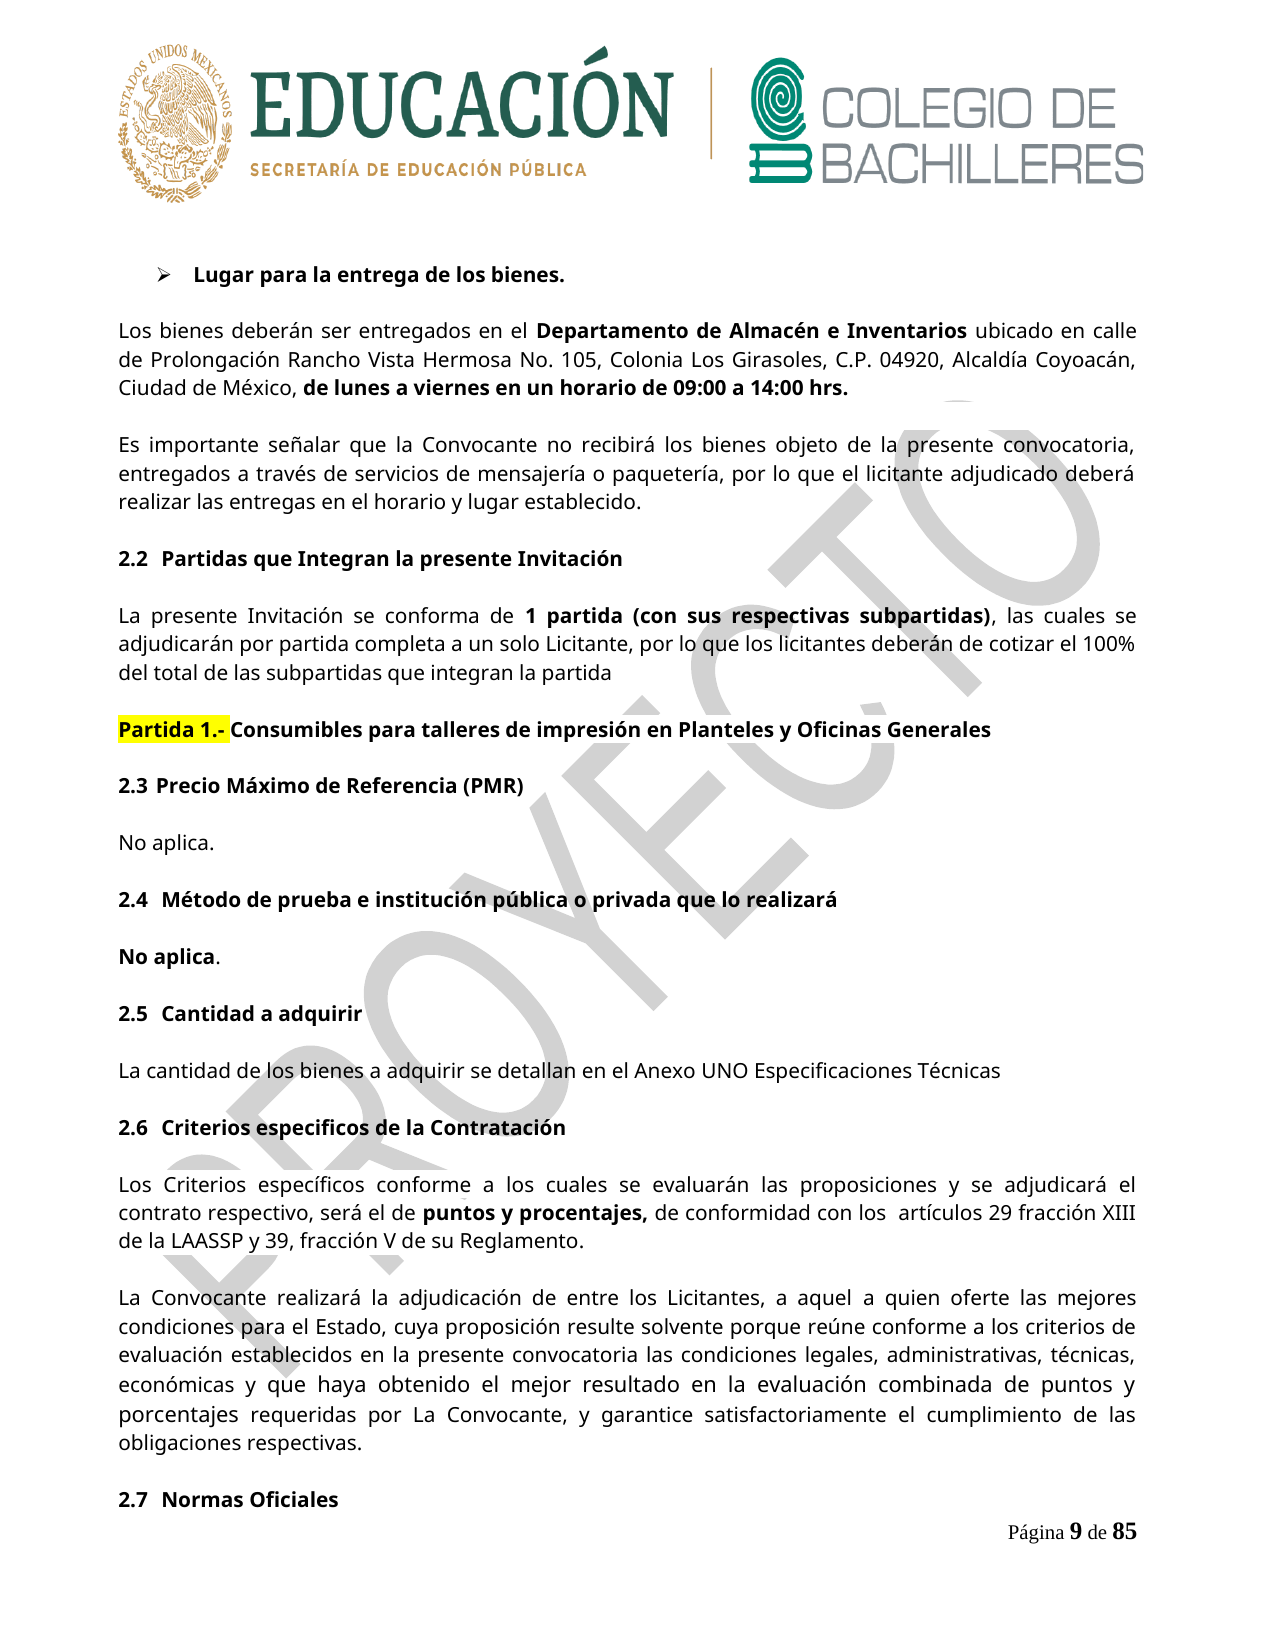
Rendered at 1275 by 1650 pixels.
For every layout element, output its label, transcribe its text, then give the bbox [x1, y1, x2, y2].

list Partidas que Integran la presente Invitación [118, 544, 1137, 572]
list Método de prueba e institución pública o privada que lo realizará [118, 885, 1137, 914]
list Normas Oficiales [118, 1485, 1155, 1514]
list Precio Máximo de Referencia (PMR) [118, 772, 1137, 800]
list Cantidad a adquirir [118, 999, 1137, 1027]
list Criterios especificos de la Contratación [118, 1113, 1137, 1141]
text No aplica. [118, 828, 1137, 857]
list La Convocante realizará la adjudicación de entre los Licitantes, a aquel a quien oferte las mejores condiciones para el Estado, cuya proposición resulte solvente porque reúne conforme a los criterios de evaluación establecidos en la presente convocatoria las condiciones legales, administrativas, técnicas, económicas y que haya obtenido el mejor resultado en la evaluación combinada de puntos y porcentajes requeridas por La Convocante, y garantice satisfactoriamente el cumplimiento de las obligaciones respectivas. [118, 1283, 1137, 1457]
text No aplica. [118, 942, 1137, 971]
text La cantidad de los bienes a adquirir se detallan en el Anexo UNO Especificaciones Técnicas [118, 1056, 1137, 1084]
text Partida 1.- Consumibles para talleres de impresión en Planteles y Oficinas Generales [230, 715, 1137, 743]
text Los bienes deberán ser entregados en el Departamento de Almacén e Inventarios ubicado en calle de Prolongación Rancho Vista Hermosa No. 105, Colonia Los Girasoles, C.P. 04920, Alcaldía Coyoacán, Ciudad de México, de lunes a viernes en un horario de 09:00 a 14:00 hrs. [118, 317, 1137, 402]
text Los Criterios específicos conforme a los cuales se evaluarán las proposiciones y se adjudicará el contrato respectivo, será el de puntos y procentajes, de conformidad con los artículos 29 fracción XIII de la LAASSP y 39, fracción V de su Reglamento. [422, 1198, 1137, 1255]
text La presente Invitación se conforma de 1 partida (con sus respectivas subpartidas), las cuales se adjudicarán por partida completa a un solo Licitante, por lo que los licitantes deberán de cotizar el 100% del total de las subpartidas que integran la partida [118, 601, 1137, 686]
picture [118, 44, 1144, 203]
text Es importante señalar que la Convocante no recibirá los bienes objeto de la presente convocatoria, entregados a través de servicios de mensajería o paquetería, por lo que el licitante adjudicado deberá realizar las entregas en el horario y lugar establecido. [118, 430, 1137, 516]
subtitle Lugar para la entrega de los bienes. [156, 260, 1137, 288]
